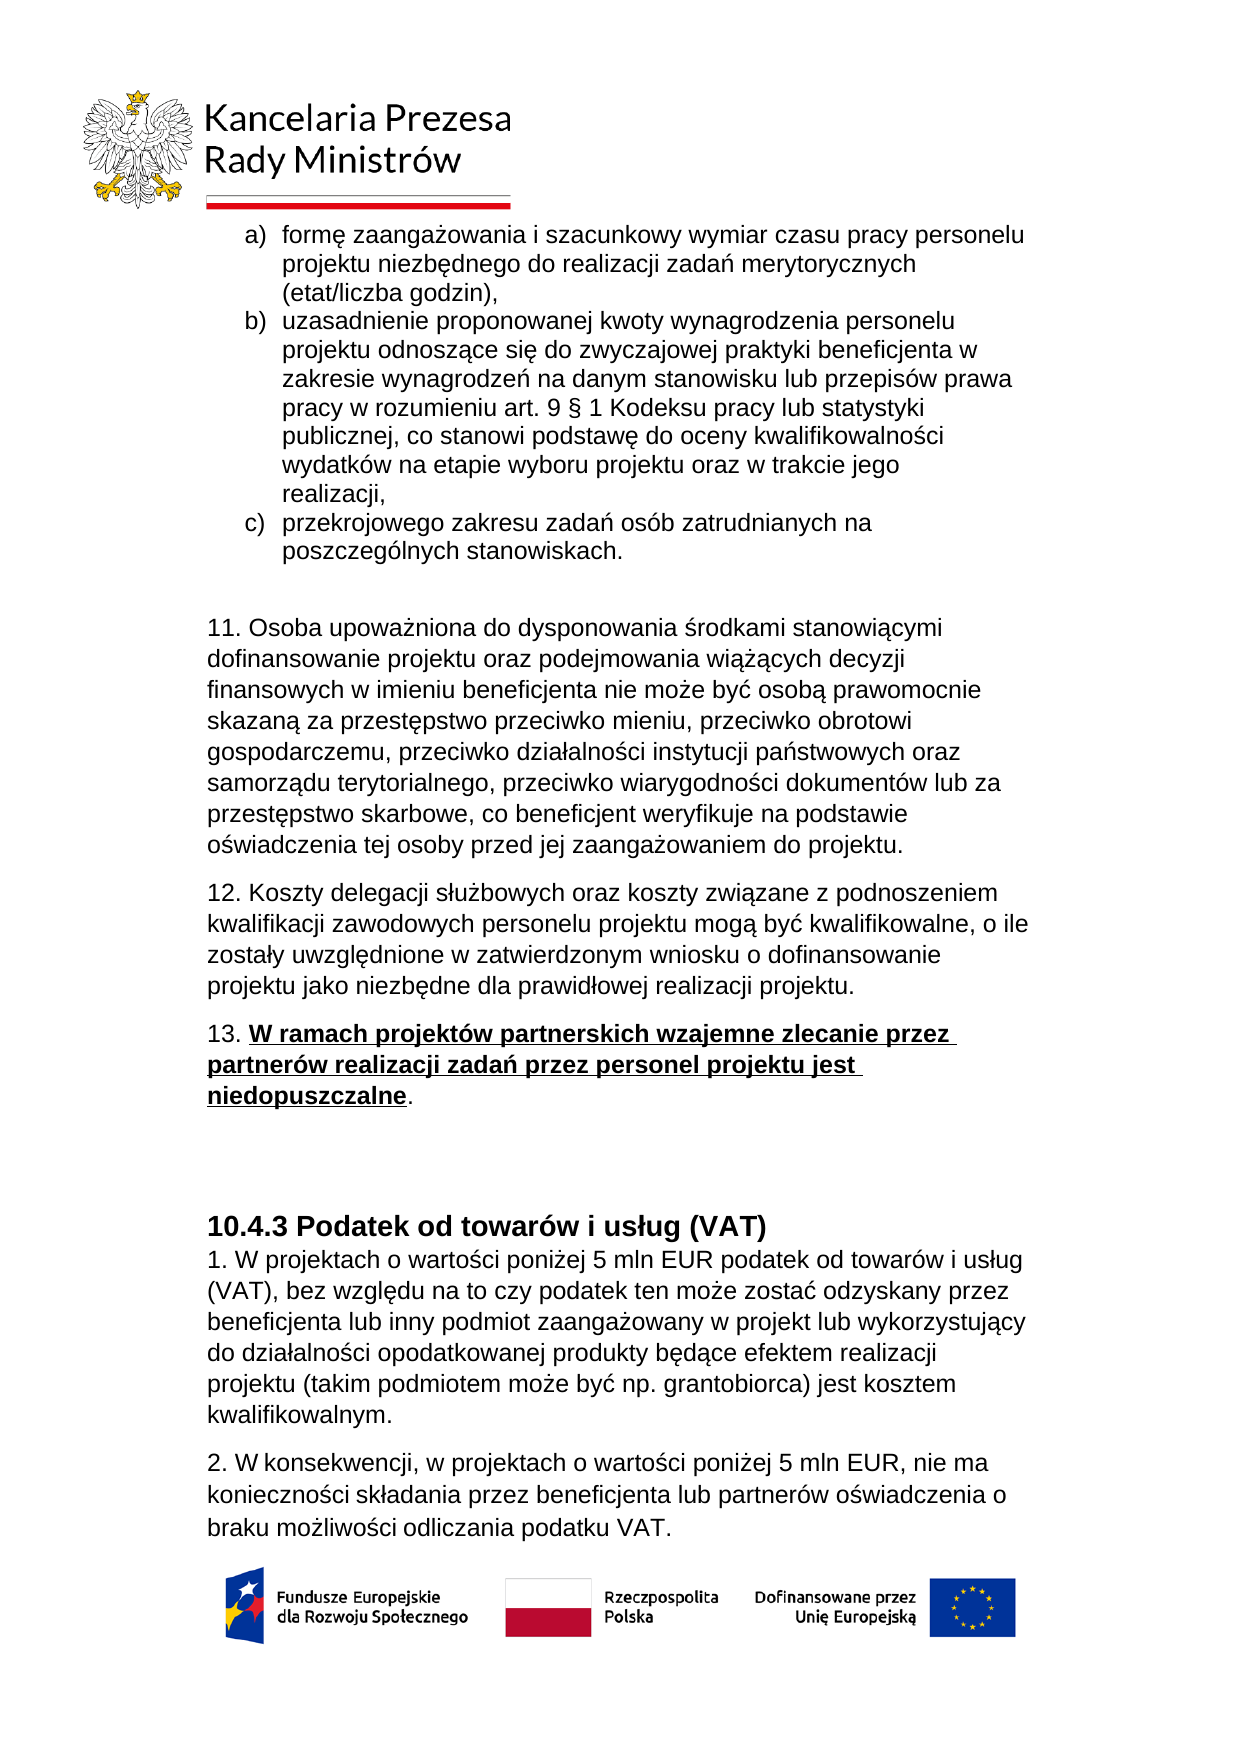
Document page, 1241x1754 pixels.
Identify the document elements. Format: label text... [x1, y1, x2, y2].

text 1. W projektach o wartości poniżej 5 mln EUR podatek od towarów i usług (VAT), bez względu na to czy podatek ten może zostać odzyskany przez beneficjenta lub inny podmiot zaangażowany w projekt lub wykorzystujący do działalności opodatkowanej produkty będące efektem realizacji projektu (takim podmiotem może być np. grantobiorca) jest kosztem kwalifikowalnym. [207, 1245, 1033, 1429]
subtitle 10.4.3 Podatek od towarów i usług (VAT) [207, 1209, 1033, 1242]
list przekrojowego zakresu zadań osób zatrudnianych na poszczególnych stanowiskach. [244, 508, 1033, 565]
list uzasadnienie proponowanej kwoty wynagrodzenia personelu projektu odnoszące się do zwyczajowej praktyki beneficjenta w zakresie wynagrodzeń na danym stanowisku lub przepisów prawa pracy w rozumieniu art. 9 § 1 Kodeksu pracy lub statystyki publicznej, co stanowi podstawę do oceny kwalifikowalności wydatków na etapie wyboru projektu oraz w trakcie jego realizacji, [244, 306, 1033, 508]
picture [73, 80, 522, 216]
text 13. W ramach projektów partnerskich wzajemne zlecanie przez partnerów realizacji zadań przez personel projektu jest niedopuszczalne. [207, 1019, 1033, 1109]
text 12. Koszty delegacji służbowych oraz koszty związane z podnoszeniem kwalifikacji zawodowych personelu projektu mogą być kwalifikowalne, o ile zostały uwzględnione w zatwierdzonym wniosku o dofinansowanie projektu jako niezbędne dla prawidłowej realizacji projektu. [207, 878, 1033, 1000]
picture [206, 1547, 1034, 1663]
text 11. Osoba upoważniona do dysponowania środkami stanowiącymi dofinansowanie projektu oraz podejmowania wiążących decyzji finansowych w imieniu beneficjenta nie może być osobą prawomocnie skazaną za przestępstwo przeciwko mieniu, przeciwko obrotowi gospodarczemu, przeciwko działalności instytucji państwowych oraz samorządu terytorialnego, przeciwko wiarygodności dokumentów lub za przestępstwo skarbowe, co beneficjent weryfikuje na podstawie oświadczenia tej osoby przed jej zaangażowaniem do projektu. [207, 613, 1033, 859]
list formę zaangażowania i szacunkowy wymiar czasu pracy personelu projektu niezbędnego do realizacji zadań merytorycznych (etat/liczba godzin), [244, 220, 1033, 306]
text 2. W konsekwencji, w projektach o wartości poniżej 5 mln EUR, nie ma konieczności składania przez beneficjenta lub partnerów oświadczenia o braku możliwości odliczania podatku VAT. [207, 1448, 1033, 1542]
